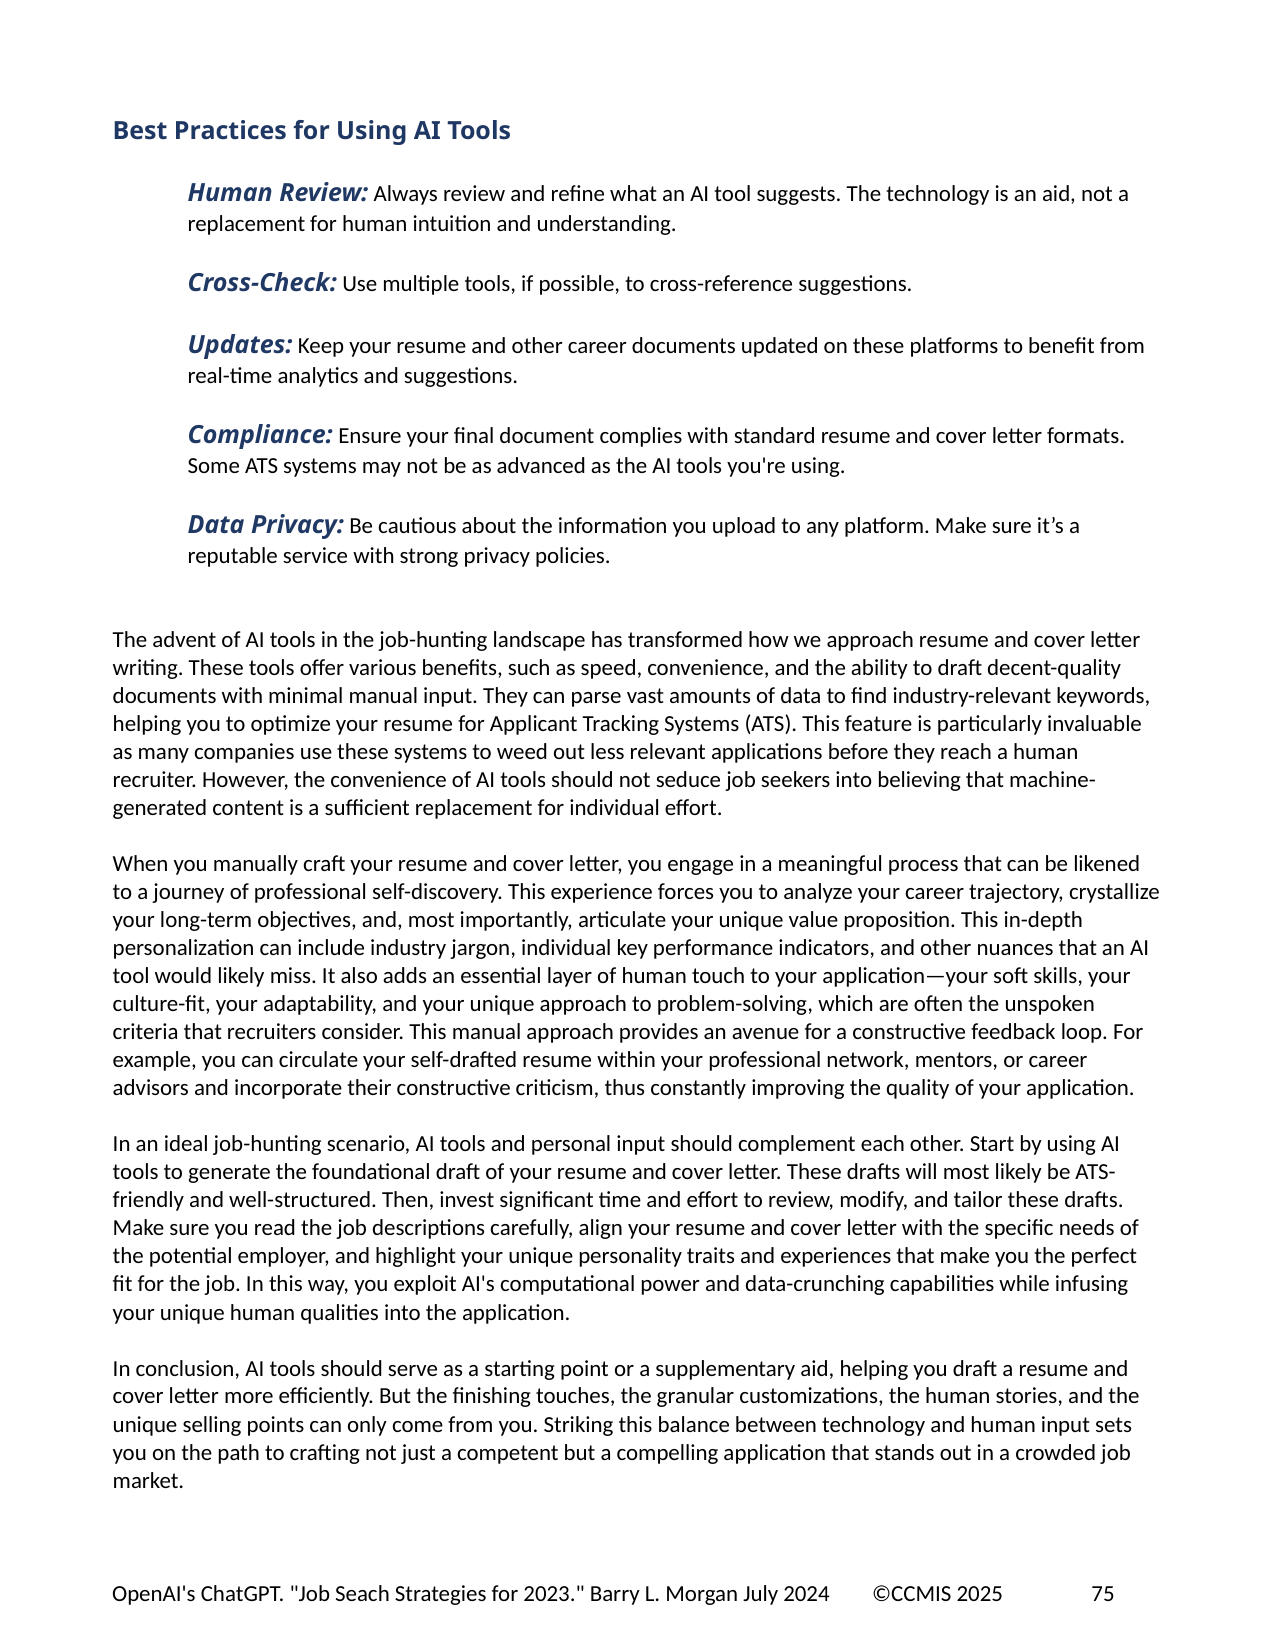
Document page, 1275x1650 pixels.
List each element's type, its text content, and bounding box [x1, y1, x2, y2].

text The advent of AI tools in the job-hunting landscape has transformed how we approach resume and cover letter writing. These tools offer various benefits, such as speed, convenience, and the ability to draft decent-quality documents with minimal manual input. They can parse vast amounts of data to find industry-relevant keywords, helping you to optimize your resume for Applicant Tracking Systems (ATS). This feature is particularly invaluable as many companies use these systems to weed out less relevant applications before they reach a human recruiter. However, the convenience of AI tools should not seduce job seekers into believing that machine-generated content is a sufficient replacement for individual effort. [112, 625, 1162, 821]
text Human Review: Always review and refine what an AI tool suggests. The technology is an aid, not a replacement for human intuition and understanding. [187, 174, 1162, 237]
subtitle Best Practices for Using AI Tools [112, 112, 1162, 147]
text In an ideal job-hunting scenario, AI tools and personal input should complement each other. Start by using AI tools to generate the foundational draft of your resume and cover letter. These drafts will most likely be ATS-friendly and well-structured. Then, invest significant time and effort to review, modify, and tailor these drafts. Make sure you read the job descriptions carefully, align your resume and cover letter with the specific needs of the potential employer, and highlight your unique personality traits and experiences that make you the perfect fit for the job. In this way, you exploit AI's computational power and data-crunching capabilities while infusing your unique human qualities into the application. [112, 1129, 1162, 1326]
text In conclusion, AI tools should serve as a starting point or a supplementary aid, helping you draft a resume and cover letter more efficiently. But the finishing touches, the granular customizations, the human stories, and the unique selling points can only come from you. Striking this balance between technology and human input sets you on the path to crafting not just a competent but a compelling application that stands out in a crowded job market. [112, 1354, 1162, 1494]
text Compliance: Ensure your final document complies with standard resume and cover letter formats. Some ATS systems may not be as advanced as the AI tools you're using. [187, 417, 1162, 479]
text Data Privacy: Be cautious about the information you upload to any platform. Make sure it’s a reputable service with strong privacy policies. [187, 507, 1162, 569]
text When you manually craft your resume and cover letter, you engage in a meaningful process that can be likened to a journey of professional self-discovery. This experience forces you to analyze your career trajectory, crystallize your long-term objectives, and, most importantly, articulate your unique value proposition. This in-depth personalization can include industry jargon, individual key performance indicators, and other nuances that an AI tool would likely miss. It also adds an essential layer of human touch to your application—your soft skills, your culture-fit, your adaptability, and your unique approach to problem-solving, which are often the unspoken criteria that recruiters consider. This manual approach provides an avenue for a constructive feedback loop. For example, you can circulate your self-drafted resume within your professional network, mentors, or career advisors and incorporate their constructive criticism, thus constantly improving the quality of your application. [112, 849, 1162, 1101]
text Cross-Check: Use multiple tools, if possible, to cross-reference suggestions. [187, 265, 1162, 299]
text Updates: Keep your resume and other career documents updated on these platforms to benefit from real-time analytics and suggestions. [187, 327, 1162, 389]
